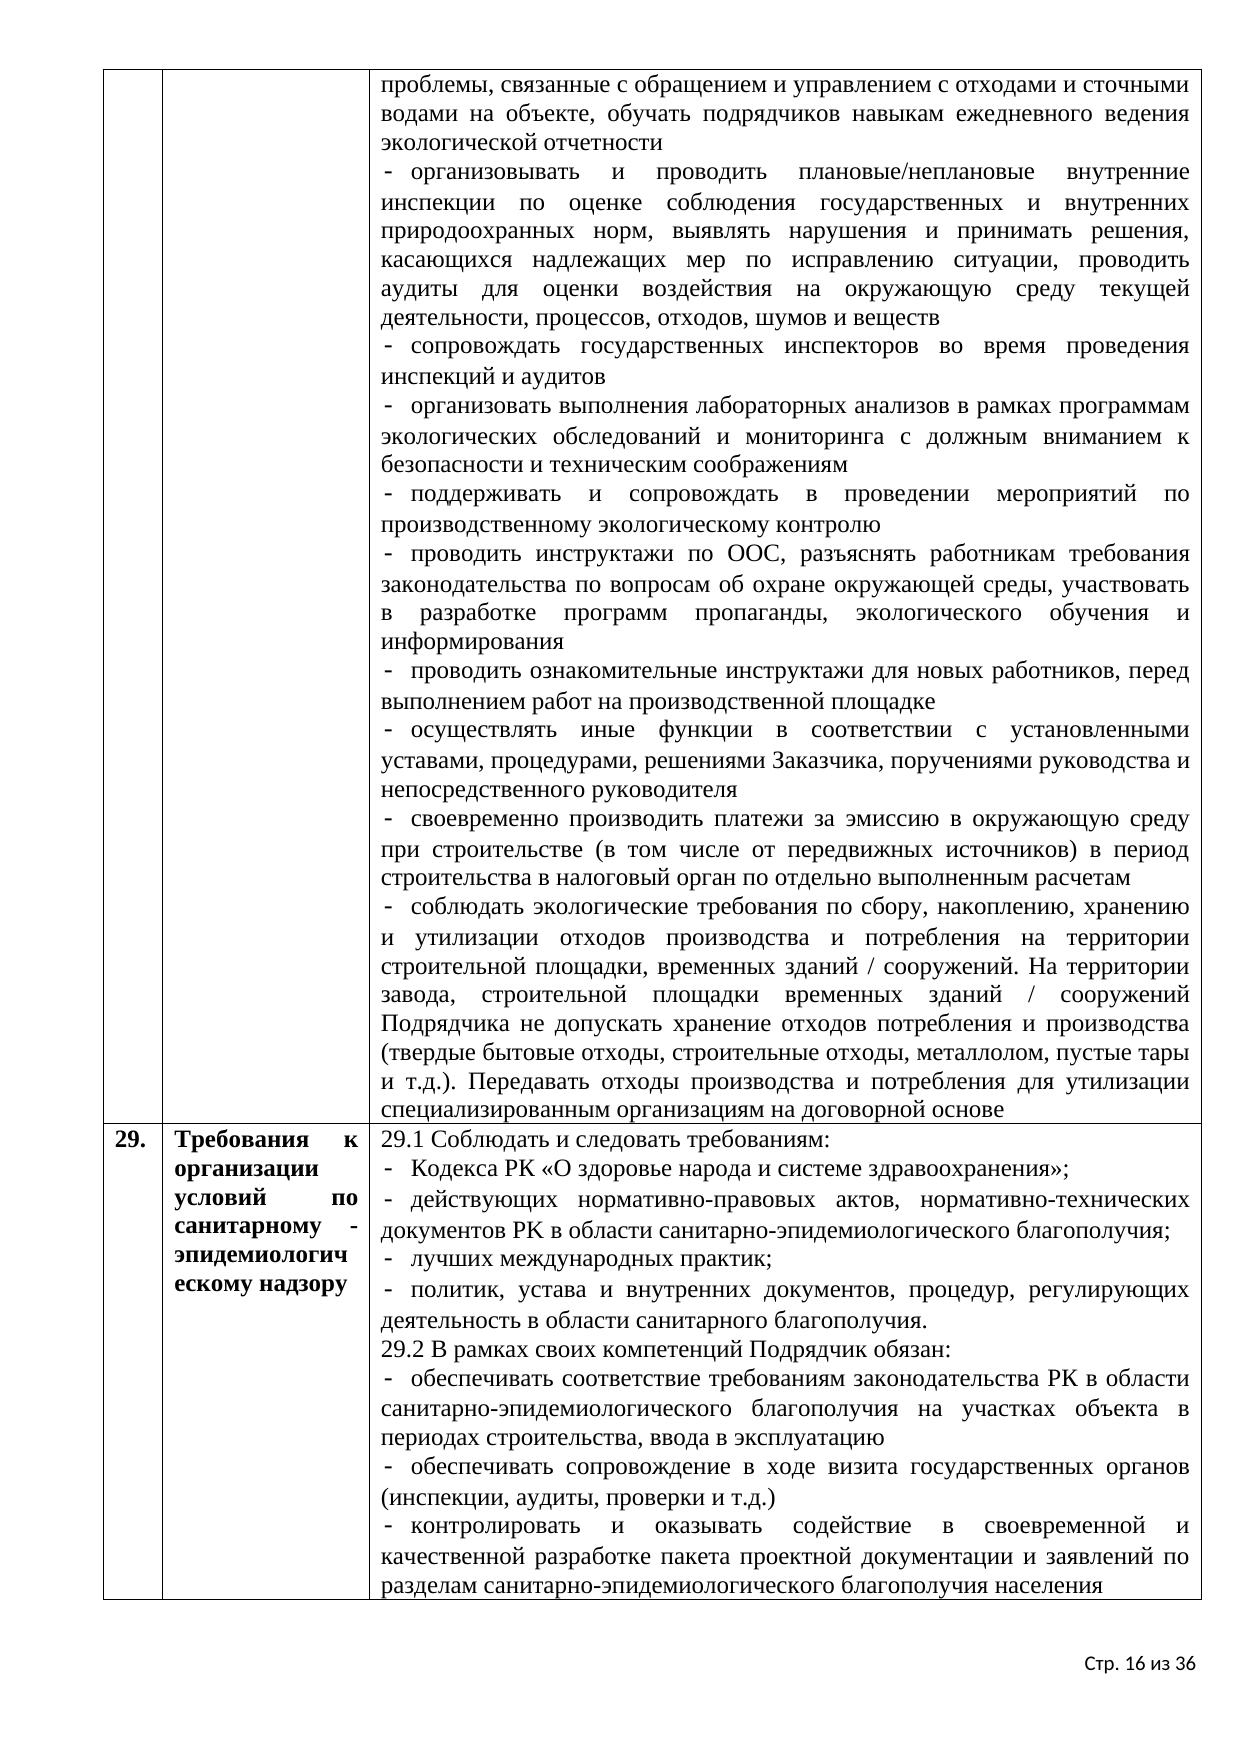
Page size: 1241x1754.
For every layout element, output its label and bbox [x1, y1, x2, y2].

table_cell [104, 1124, 162, 1599]
table_cell [163, 1124, 369, 1599]
table_cell [370, 70, 1201, 1123]
table_cell [104, 70, 162, 1123]
table_cell [163, 70, 369, 1123]
table_cell [370, 1124, 1201, 1599]
